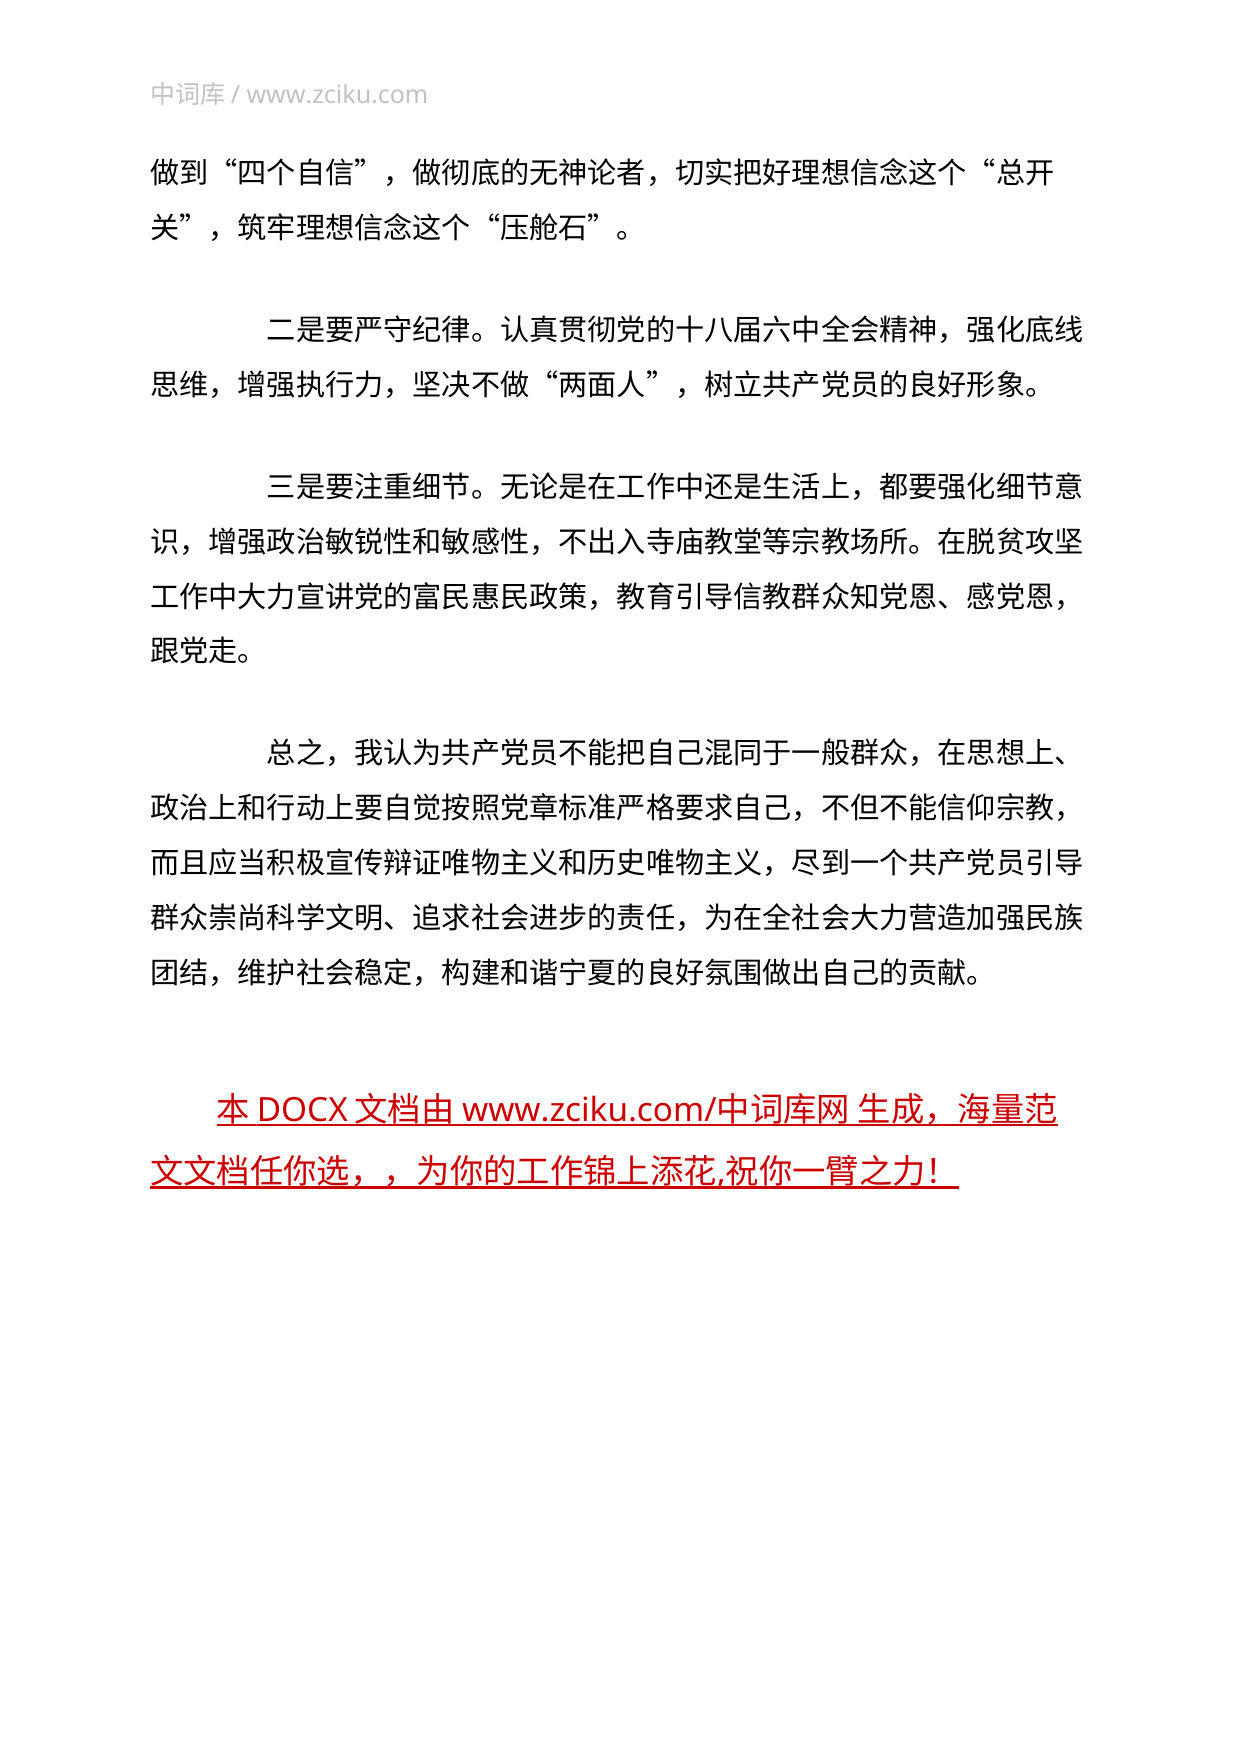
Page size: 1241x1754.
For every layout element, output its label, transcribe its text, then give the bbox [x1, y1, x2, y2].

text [150, 150, 1090, 247]
text 二是要严守纪律。认真贯彻党的十八届六中全会精神，强化底线思维，增强执行力，坚决不做“两面人”，树立共产党员的良好形象。 [150, 307, 1090, 404]
text 总之，我认为共产党员不能把自己混同于一般群众，在思想上、政治上和行动上要自觉按照党章标准严格要求自己，不但不能信仰宗教，而且应当积极宣传辩证唯物主义和历史唯物主义，尽到一个共产党员引导群众崇尚科学文明、追求社会进步的责任，为在全社会大力营造加强民族团结，维护社会稳定，构建和谐宁夏的良好氛围做出自己的贡献。 [150, 730, 1090, 992]
text 本DOCX文档由 www.zciku.com/中词库网 生成，海量范文文档任你选，，为你的工作锦上添花,祝你一臂之力！ [150, 1082, 1090, 1194]
text 三是要注重细节。无论是在工作中还是生活上，都要强化细节意识，增强政治敏锐性和敏感性，不出入寺庙教堂等宗教场所。在脱贫攻坚工作中大力宣讲党的富民惠民政策，教育引导信教群众知党恩、感党恩，跟党走。 [150, 463, 1090, 670]
